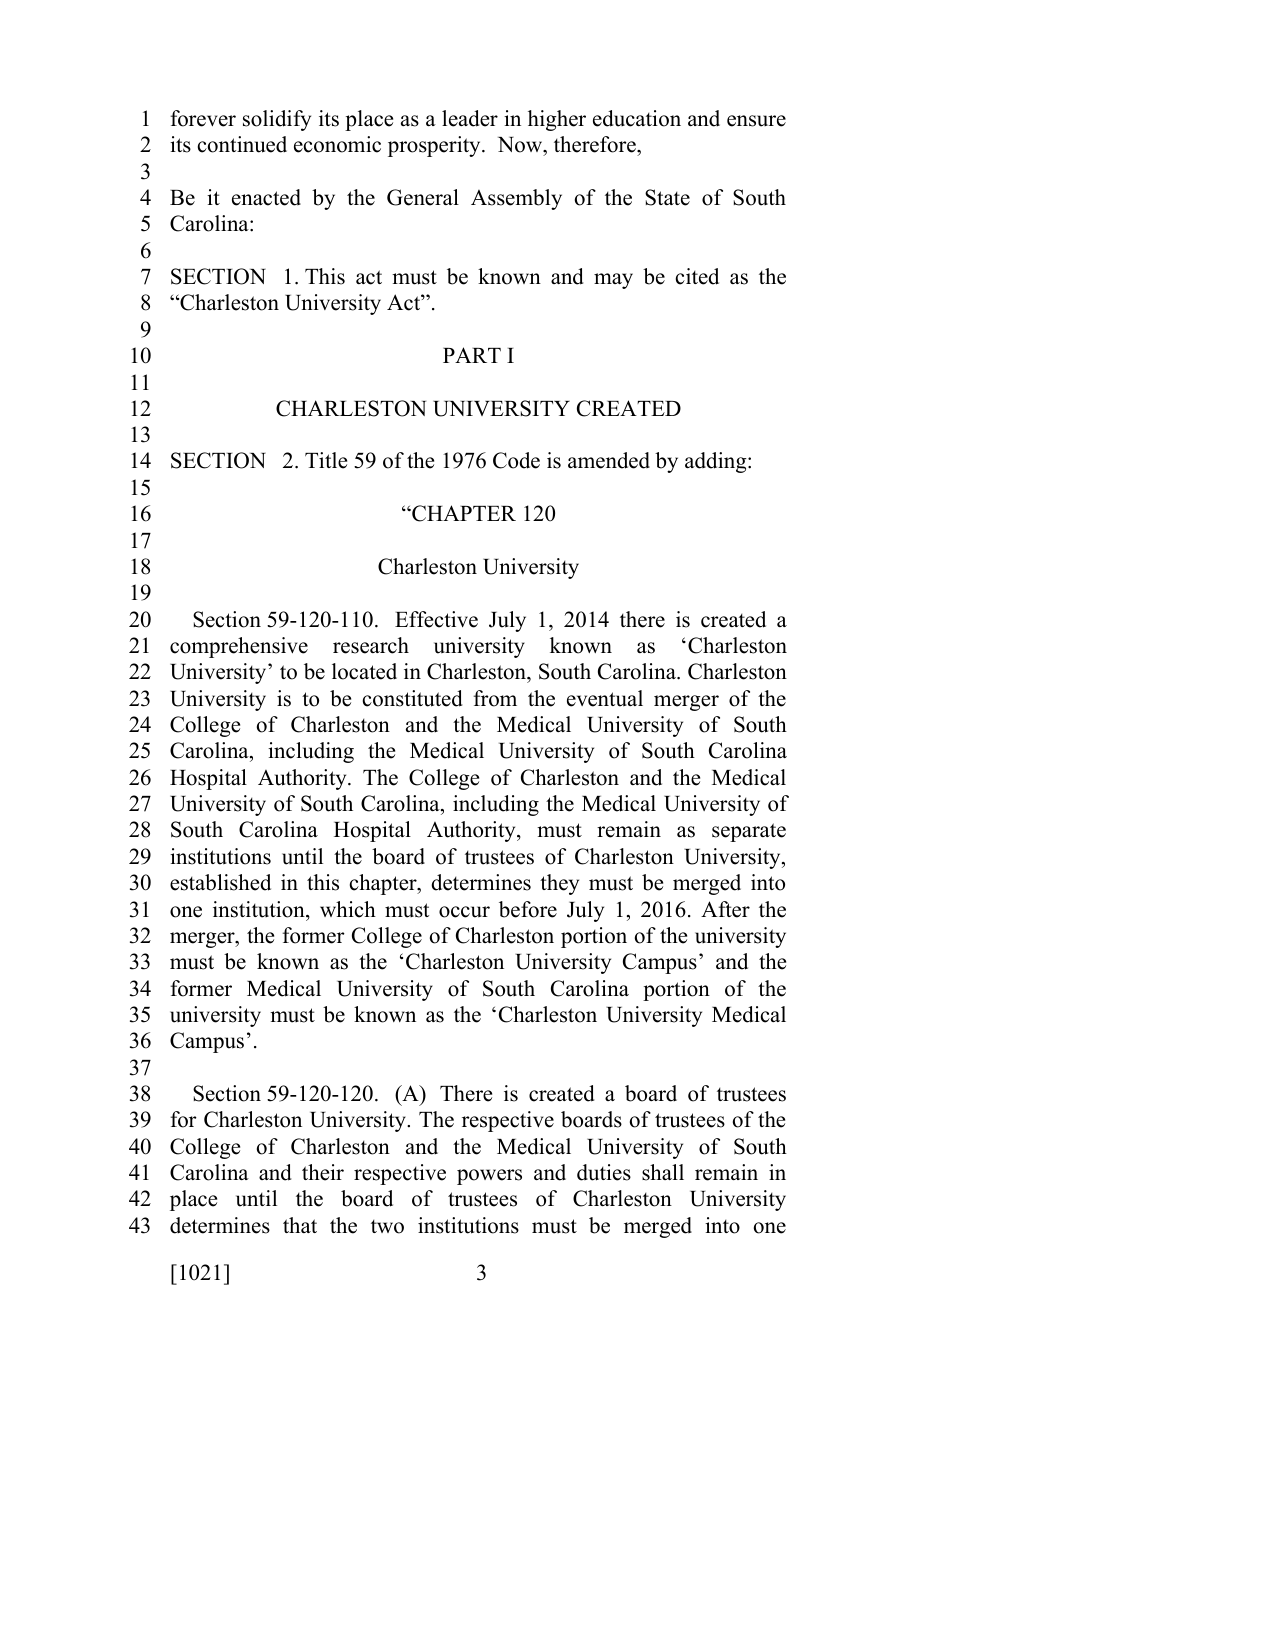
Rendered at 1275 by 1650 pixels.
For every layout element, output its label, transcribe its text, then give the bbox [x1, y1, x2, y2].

text Charleston University [169, 553, 787, 579]
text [169, 105, 787, 158]
text Section 59-120-110. Effective July 1, 2014 there is created a comprehensive research university known as ‘Charleston University’ to be located in Charleston, South Carolina. Charleston University is to be constituted from the eventual merger of the College of Charleston and the Medical University of South Carolina, including the Medical University of South Carolina Hospital Authority. The College of Charleston and the Medical University of South Carolina, including the Medical University of South Carolina Hospital Authority, must remain as separate institutions until the board of trustees of Charleston University, established in this chapter, determines they must be merged into one institution, which must occur before July 1, 2016. After the merger, the former College of Charleston portion of the university must be known as the ‘Charleston University Campus’ and the former Medical University of South Carolina portion of the university must be known as the ‘Charleston University Medical Campus’. [169, 606, 787, 1054]
text SECTION 1. This act must be known and may be cited as the “Charleston University Act”. [169, 263, 787, 316]
text SECTION 2. Title 59 of the 1976 Code is amended by adding: [169, 448, 787, 474]
text Be it enacted by the General Assembly of the State of South Carolina: [169, 184, 787, 237]
text CHARLESTON UNIVERSITY CREATED [169, 395, 787, 421]
text PART I [169, 342, 787, 368]
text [169, 1080, 787, 1238]
text “CHAPTER 120 [169, 500, 787, 527]
